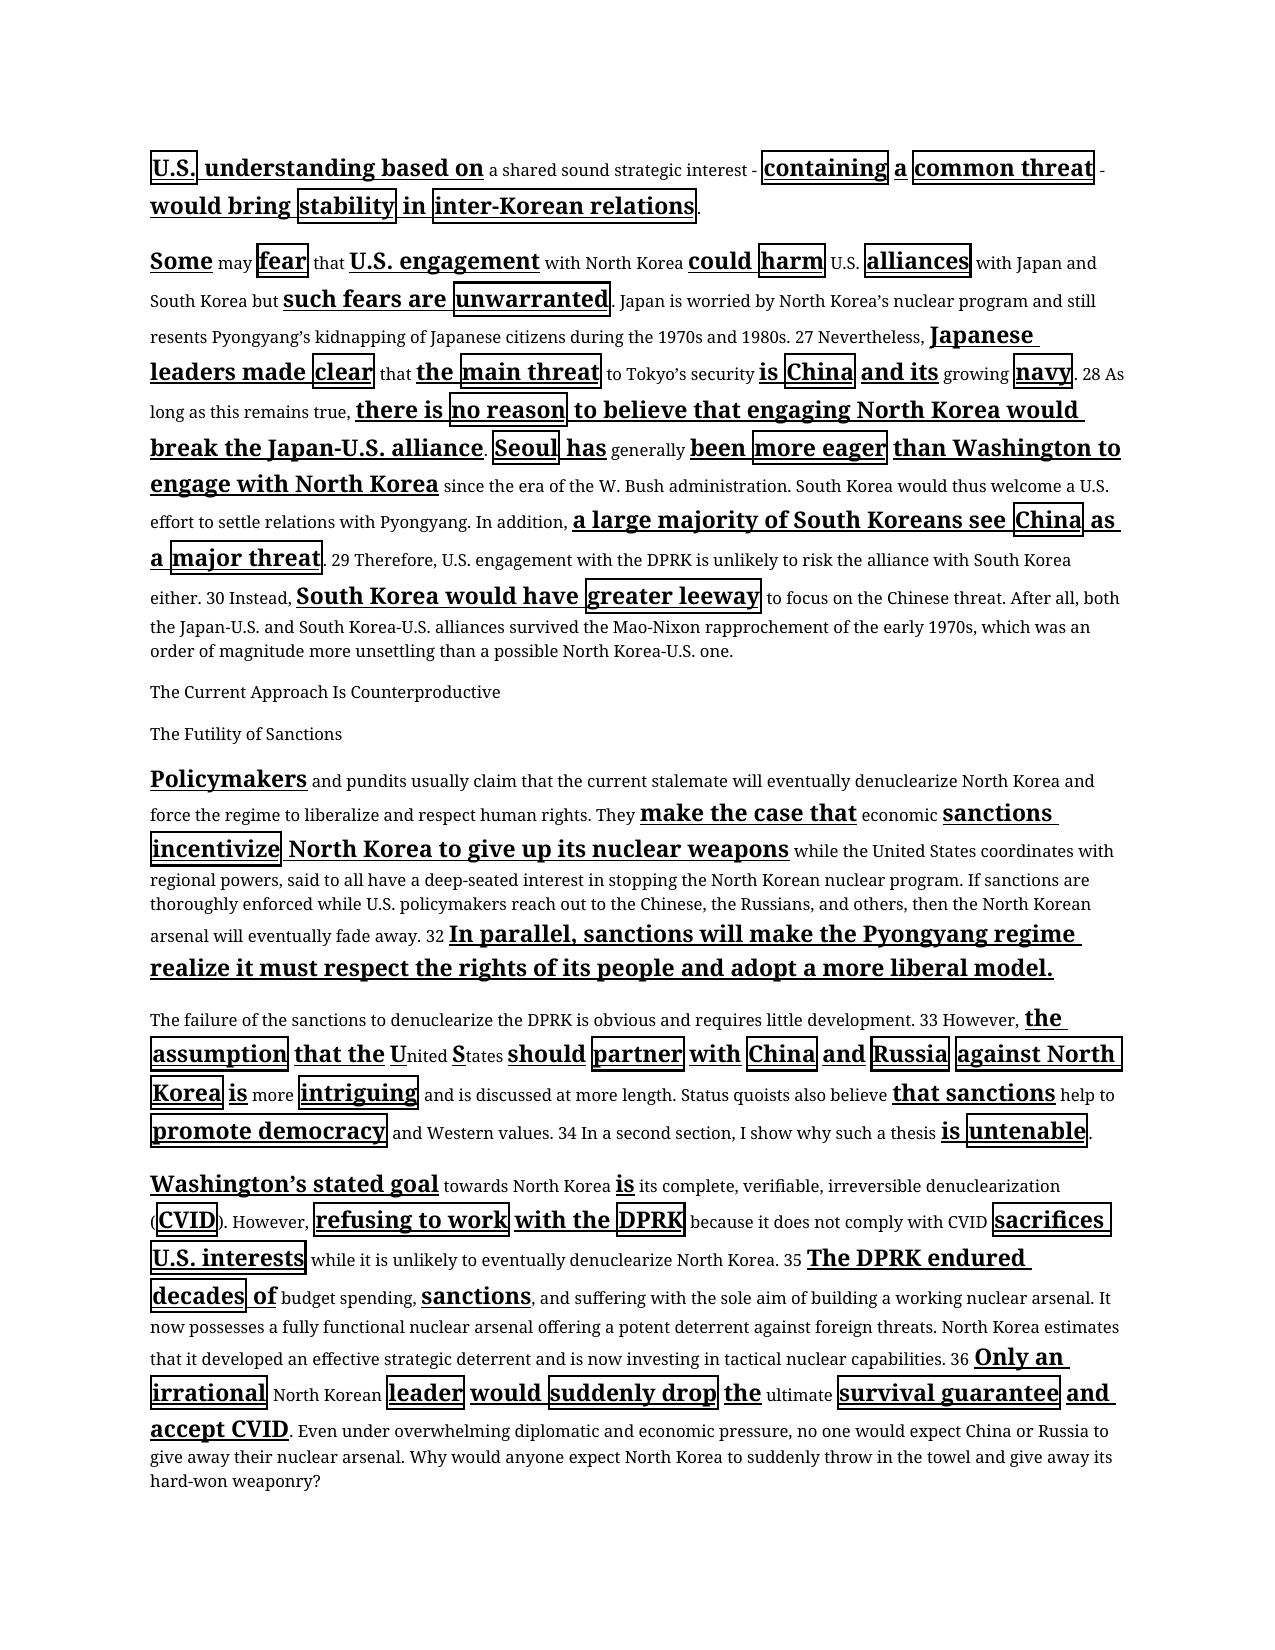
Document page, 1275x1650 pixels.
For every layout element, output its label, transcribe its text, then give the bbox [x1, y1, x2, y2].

text The Current Approach Is Counterproductive [150, 681, 1125, 704]
text The Futility of Sanctions [150, 722, 1125, 745]
text Washington’s stated goal towards North Korea is its complete, verifiable, irreversible denuclearization (CVID). However, refusing to work with the DPRK because it does not comply with CVID sacrifices U.S. interests while it is unlikely to eventually denuclearize North Korea. 35 The DPRK endured decades of budget spending, sanctions, and suffering with the sole aim of building a working nuclear arsenal. It now possesses a fully functional nuclear arsenal offering a potent deterrent against foreign threats. North Korea estimates that it developed an effective strategic deterrent and is now investing in tactical nuclear capabilities. 36 Only an irrational North Korean leader would suddenly drop the ultimate survival guarantee and accept CVID. Even under overwhelming diplomatic and economic pressure, no one would expect China or Russia to give away their nuclear arsenal. Why would anyone expect North Korea to suddenly throw in the towel and give away its hard-won weaponry? [150, 1168, 1125, 1493]
text The failure of the sanctions to denuclearize the DPRK is obvious and requires little development. 33 However, the assumption that the United States should partner with China and Russia against North Korea is more intriguing and is discussed at more length. Status quoists also believe that sanctions help to promote democracy and Western values. 34 In a second section, I show why such a thesis is untenable. [150, 1002, 1125, 1148]
text Policymakers and pundits usually claim that the current stalemate will eventually denuclearize North Korea and force the regime to liberalize and respect human rights. They make the case that economic sanctions incentivize North Korea to give up its nuclear weapons while the United States coordinates with regional powers, said to all have a deep-seated interest in stopping the North Korean nuclear program. If sanctions are thoroughly enforced while U.S. policymakers reach out to the Chinese, the Russians, and others, then the North Korean arsenal will eventually fade away. 32 In parallel, sanctions will make the Pyongyang regime realize it must respect the rights of its people and adopt a more liberal model. [150, 763, 1125, 983]
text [150, 150, 1125, 224]
text Some may fear that U.S. engagement with North Korea could harm U.S. alliances with Japan and South Korea but such fears are unwarranted. Japan is worried by North Korea’s nuclear program and still resents Pyongyang’s kidnapping of Japanese citizens during the 1970s and 1980s. 27 Nevertheless, Japanese leaders made clear that the main threat to Tokyo’s security is China and its growing navy. 28 As long as this remains true, there is no reason to believe that engaging North Korea would break the Japan-U.S. alliance. Seoul has generally been more eager than Washington to engage with North Korea since the era of the W. Bush administration. South Korea would thus welcome a U.S. effort to settle relations with Pyongyang. In addition, a large majority of South Koreans see China as a major threat. 29 Therefore, U.S. engagement with the DPRK is unlikely to risk the alliance with South Korea either. 30 Instead, South Korea would have greater leeway to focus on the Chinese threat. After all, both the Japan-U.S. and South Korea-U.S. alliances survived the Mao-Nixon rapprochement of the early 1970s, which was an order of magnitude more unsettling than a possible North Korea-U.S. one. [150, 243, 1125, 663]
